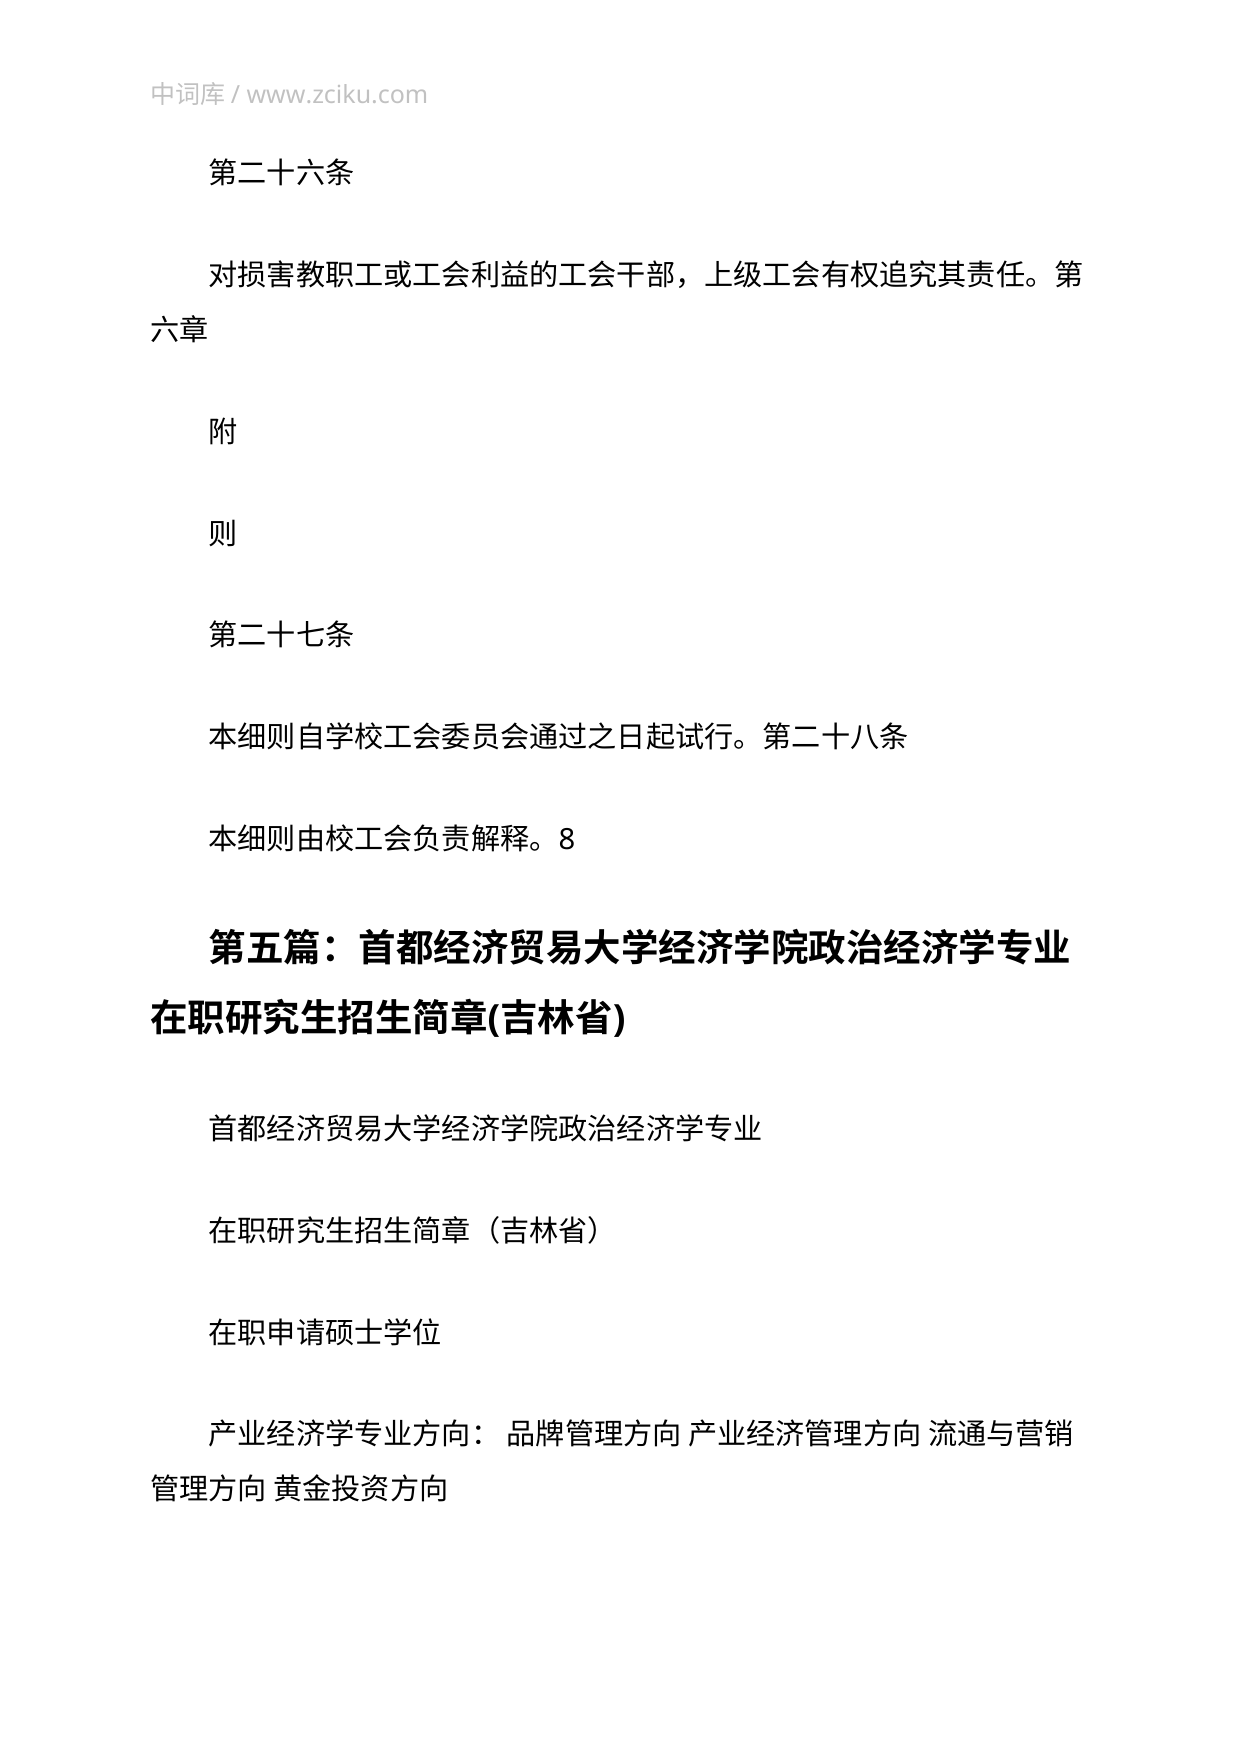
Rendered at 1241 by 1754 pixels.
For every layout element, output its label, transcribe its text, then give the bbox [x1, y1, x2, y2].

text 在职申请硕士学位 [150, 1309, 1090, 1351]
text 则 [150, 510, 1090, 552]
text 第五篇：首都经济贸易大学经济学院政治经济学专业在职研究生招生简章(吉林省) [150, 917, 1090, 1042]
text 第二十六条 [150, 150, 1090, 192]
text 第二十七条 [150, 612, 1090, 654]
text 对损害教职工或工会利益的工会干部，上级工会有权追究其责任。第六章 [150, 252, 1090, 349]
text 本细则由校工会负责解释。8 [150, 816, 1090, 858]
text 首都经济贸易大学经济学院政治经济学专业 [150, 1106, 1090, 1148]
text 在职研究生招生简章（吉林省） [150, 1207, 1090, 1250]
text 本细则自学校工会委员会通过之日起试行。第二十八条 [150, 714, 1090, 756]
text 产业经济学专业方向： 品牌管理方向 产业经济管理方向 流通与营销管理方向 黄金投资方向 [150, 1411, 1090, 1508]
text 附 [150, 408, 1090, 451]
